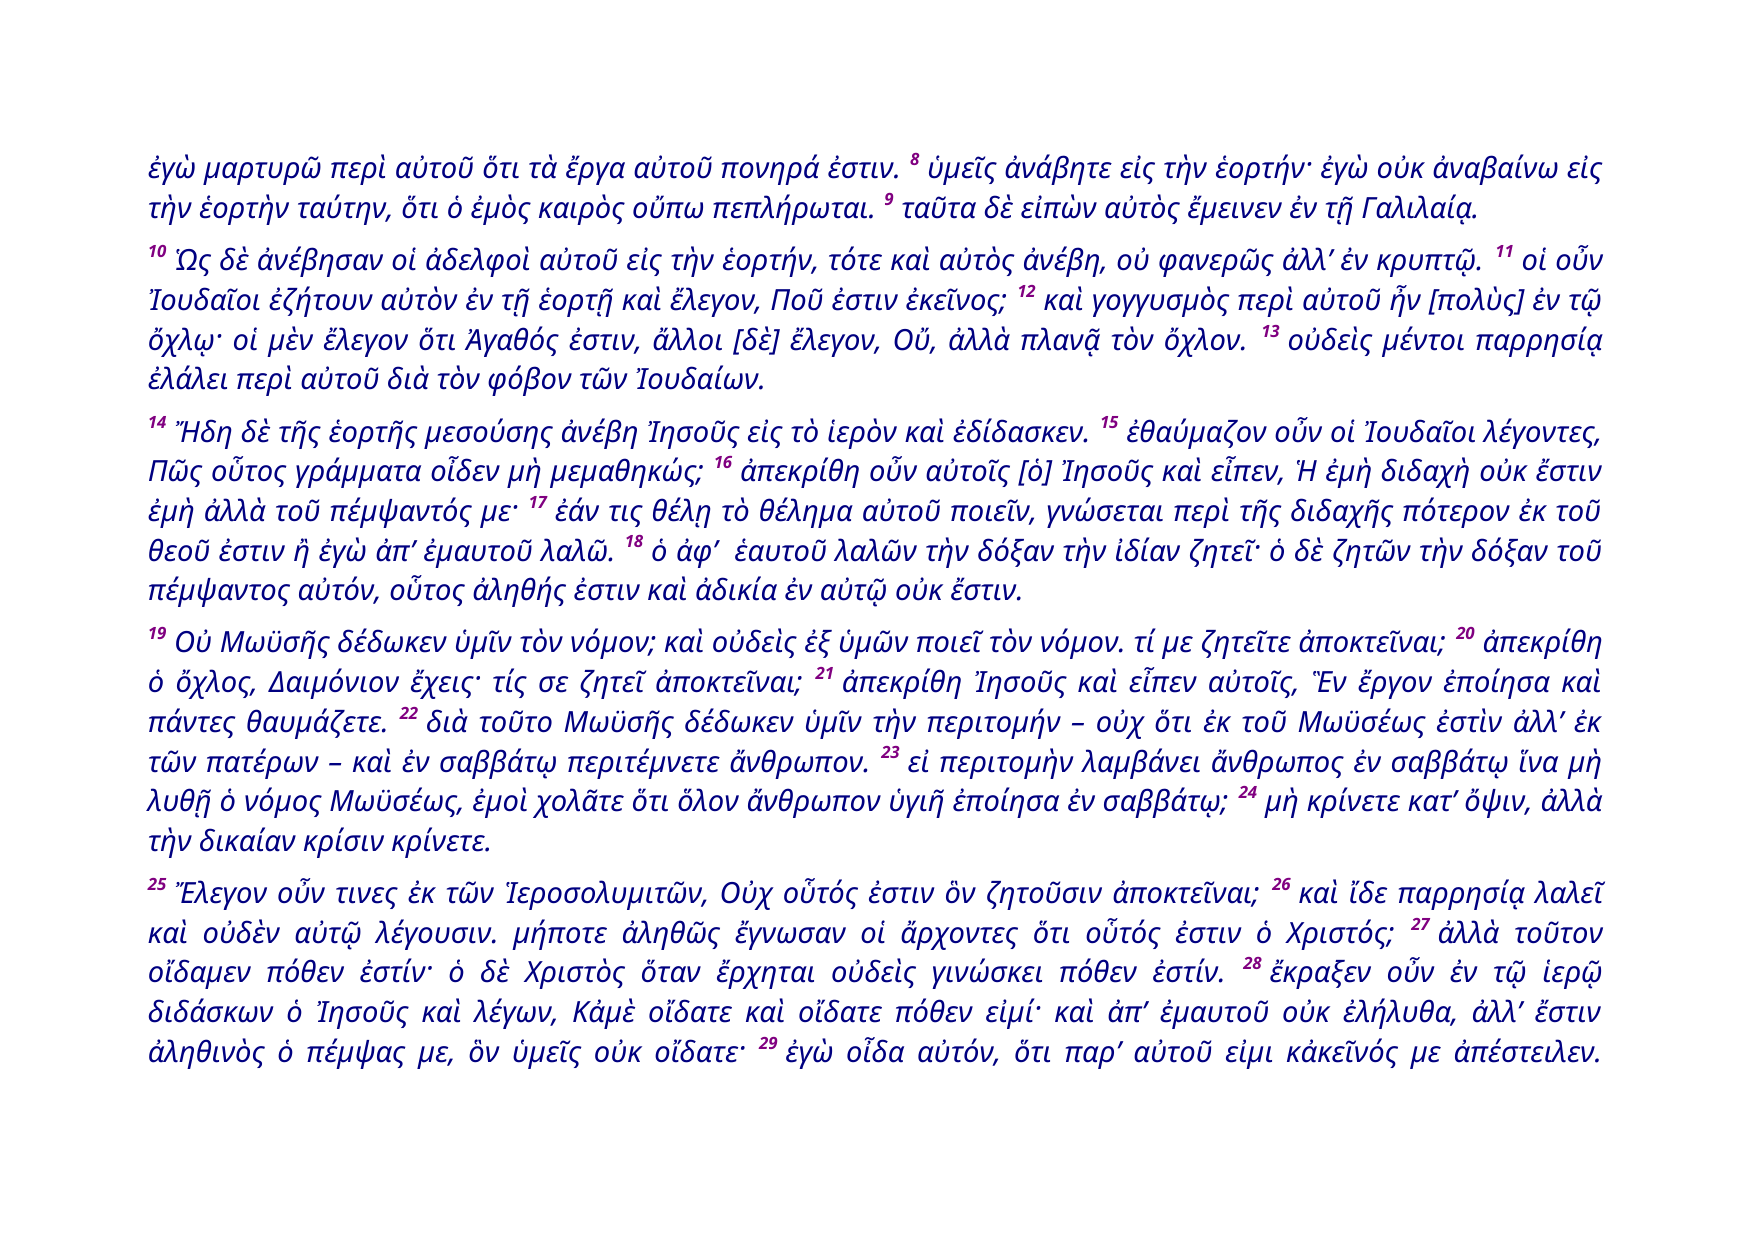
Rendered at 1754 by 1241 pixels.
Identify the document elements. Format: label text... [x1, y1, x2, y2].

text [148, 872, 1606, 1071]
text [148, 148, 1606, 227]
text 14 Ἤδη δὲ τῆς ἑορτῆς μεσούσης ἀνέβη Ἰησοῦς εἰς τὸ ἱερὸν καὶ ἐδίδασκεν. 15 ἐθαύμαζον οὖν οἱ Ἰουδαῖοι λέγοντες, Πῶς οὗτος γράμματα οἶδεν μὴ μεμαθηκώς; 16 ἀπεκρίθη οὖν αὐτοῖς [ὁ] Ἰησοῦς καὶ εἶπεν, Ἡ ἐμὴ διδαχὴ οὐκ ἔστιν ἐμὴ ἀλλὰ τοῦ πέμψαντός με· 17 ἐάν τις θέλῃ τὸ θέλημα αὐτοῦ ποιεῖν, γνώσεται περὶ τῆς διδαχῆς πότερον ἐκ τοῦ θεοῦ ἐστιν ἢ ἐγὼ ἀπ’ ἐμαυτοῦ λαλῶ. 18 ὁ ἀφ’ ἑαυτοῦ λαλῶν τὴν δόξαν τὴν ἰδίαν ζητεῖ· ὁ δὲ ζητῶν τὴν δόξαν τοῦ πέμψαντος αὐτόν, οὗτος ἀληθής ἐστιν καὶ ἀδικία ἐν αὐτῷ οὐκ ἔστιν. [148, 411, 1606, 609]
text 19 Οὐ Μωϋσῆς δέδωκεν ὑμῖν τὸν νόμον; καὶ οὐδεὶς ἐξ ὑμῶν ποιεῖ τὸν νόμον. τί με ζητεῖτε ἀποκτεῖναι; 20 ἀπεκρίθη ὁ ὄχλος, Δαιμόνιον ἔχεις· τίς σε ζητεῖ ἀποκτεῖναι; 21 ἀπεκρίθη Ἰησοῦς καὶ εἶπεν αὐτοῖς, Ἓν ἔργον ἐποίησα καὶ πάντες θαυμάζετε. 22 διὰ τοῦτο Μωϋσῆς δέδωκεν ὑμῖν τὴν περιτομήν – οὐχ ὅτι ἐκ τοῦ Μωϋσέως ἐστὶν ἀλλ’ ἐκ τῶν πατέρων – καὶ ἐν σαββάτῳ περιτέμνετε ἄνθρωπον. 23 εἰ περιτομὴν λαμβάνει ἄνθρωπος ἐν σαββάτῳ ἵνα μὴ λυθῇ ὁ νόμος Μωϋσέως, ἐμοὶ χολᾶτε ὅτι ὅλον ἄνθρωπον ὑγιῆ ἐποίησα ἐν σαββάτῳ; 24 μὴ κρίνετε κατ’ ὄψιν, ἀλλὰ τὴν δικαίαν κρίσιν κρίνετε. [148, 622, 1606, 860]
text 10 Ὡς δὲ ἀνέβησαν οἱ ἀδελφοὶ αὐτοῦ εἰς τὴν ἑορτήν, τότε καὶ αὐτὸς ἀνέβη, οὐ φανερῶς ἀλλ’ ἐν κρυπτῷ. 11 οἱ οὖν Ἰουδαῖοι ἐζήτουν αὐτὸν ἐν τῇ ἑορτῇ καὶ ἔλεγον, Ποῦ ἐστιν ἐκεῖνος; 12 καὶ γογγυσμὸς περὶ αὐτοῦ ἦν [πολὺς] ἐν τῷ ὄχλῳ· οἱ μὲν ἔλεγον ὅτι Ἀγαθός ἐστιν, ἄλλοι [δὲ] ἔλεγον, Οὔ, ἀλλὰ πλανᾷ τὸν ὄχλον. 13 οὐδεὶς μέντοι παρρησίᾳ ἐλάλει περὶ αὐτοῦ διὰ τὸν φόβον τῶν Ἰουδαίων. [148, 239, 1606, 398]
